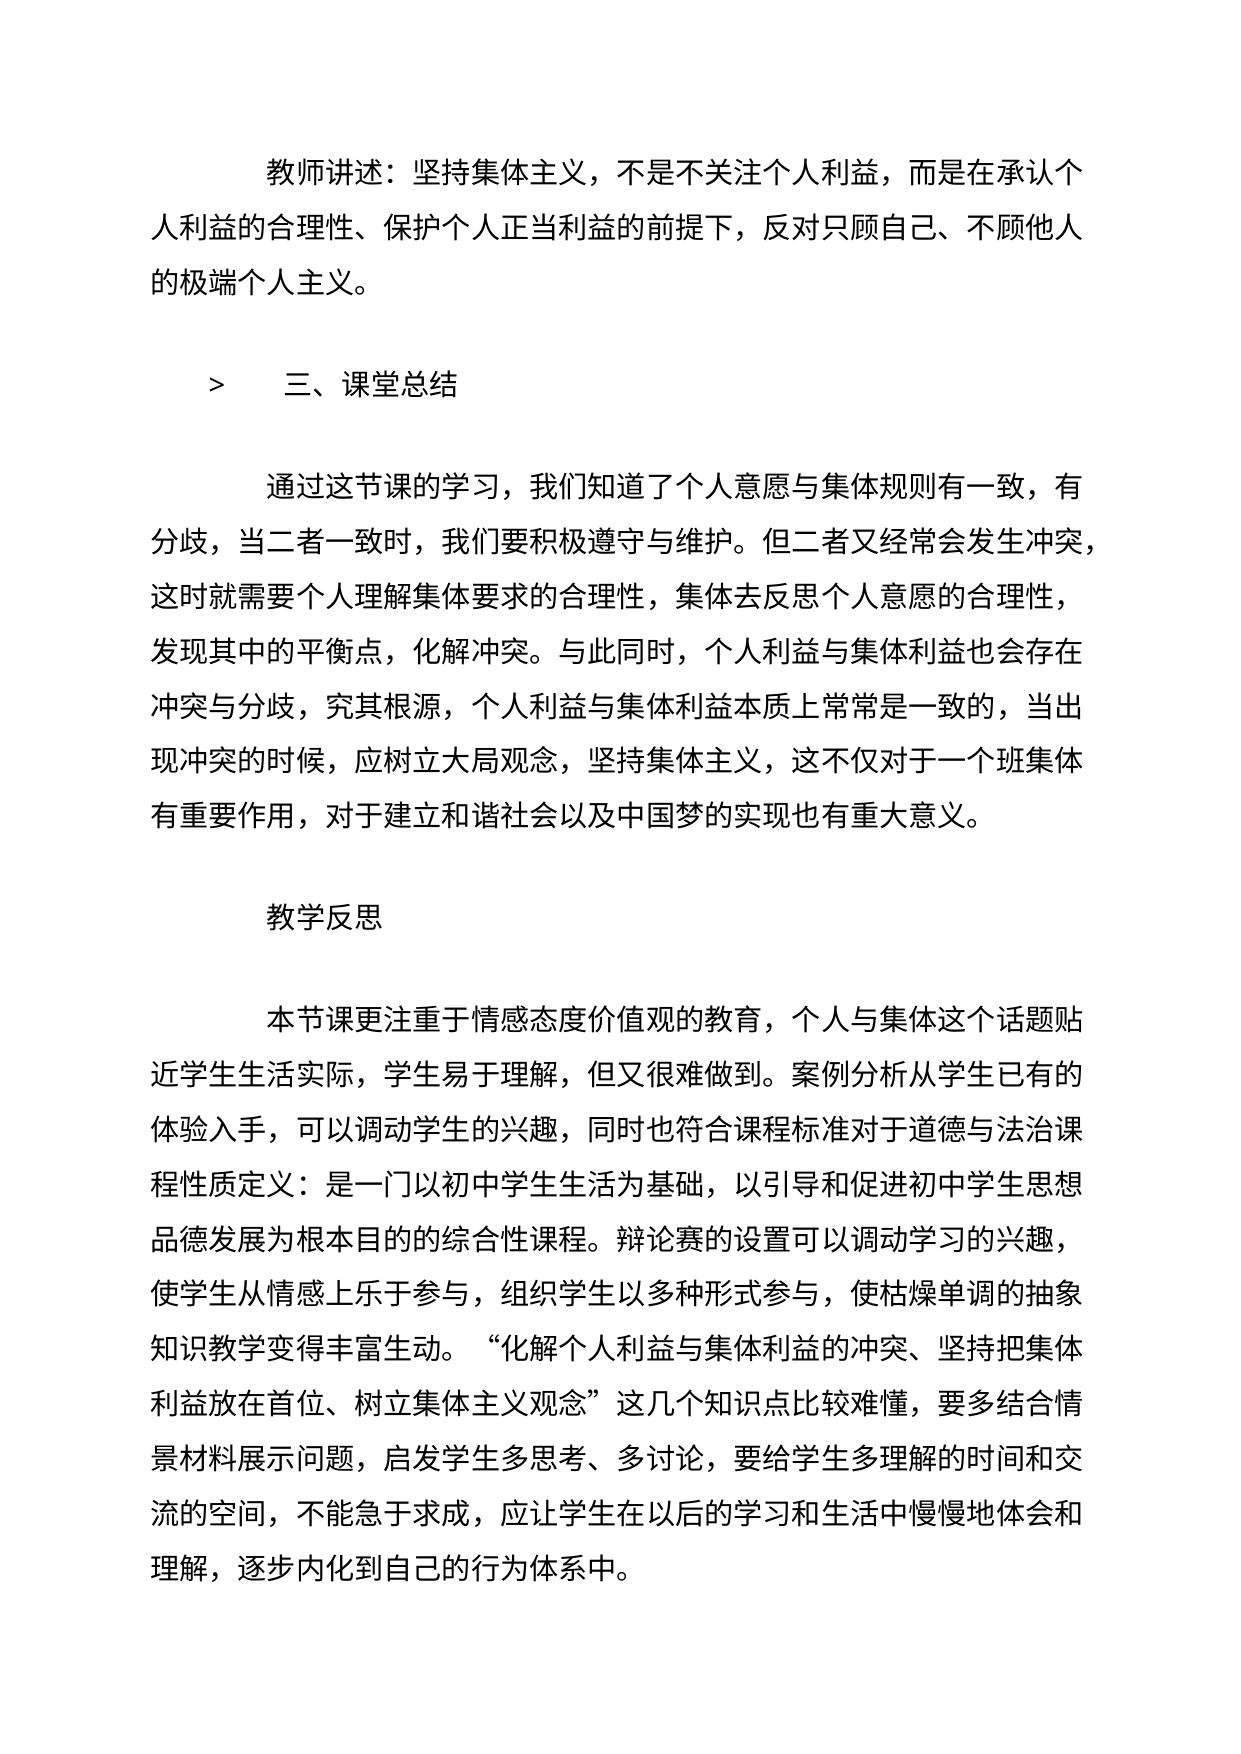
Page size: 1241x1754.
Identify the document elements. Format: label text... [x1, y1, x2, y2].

text 教师讲述：坚持集体主义，不是不关注个人利益，而是在承认个人利益的合理性、保护个人正当利益的前提下，反对只顾自己、不顾他人的极端个人主义。 [150, 150, 1090, 302]
text 教学反思 [150, 895, 1090, 937]
text 本节课更注重于情感态度价值观的教育，个人与集体这个话题贴近学生生活实际，学生易于理解，但又很难做到。案例分析从学生已有的体验入手，可以调动学生的兴趣，同时也符合课程标准对于道德与法治课程性质定义：是一门以初中学生生活为基础，以引导和促进初中学生思想品德发展为根本目的的综合性课程。辩论赛的设置可以调动学习的兴趣，使学生从情感上乐于参与，组织学生以多种形式参与，使枯燥单调的抽象知识教学变得丰富生动。“化解个人利益与集体利益的冲突、坚持把集体利益放在首位、树立集体主义观念”这几个知识点比较难懂，要多结合情景材料展示问题，启发学生多思考、多讨论，要给学生多理解的时间和交流的空间，不能急于求成，应让学生在以后的学习和生活中慢慢地体会和理解，逐步内化到自己的行为体系中。 [150, 996, 1090, 1588]
text 通过这节课的学习，我们知道了个人意愿与集体规则有一致，有分歧，当二者一致时，我们要积极遵守与维护。但二者又经常会发生冲突，这时就需要个人理解集体要求的合理性，集体去反思个人意愿的合理性，发现其中的平衡点，化解冲突。与此同时，个人利益与集体利益也会存在冲突与分歧，究其根源，个人利益与集体利益本质上常常是一致的，当出现冲突的时候，应树立大局观念，坚持集体主义，这不仅对于一个班集体有重要作用，对于建立和谐社会以及中国梦的实现也有重大意义。 [150, 463, 1090, 835]
text > 三、课堂总结 [150, 362, 1090, 404]
